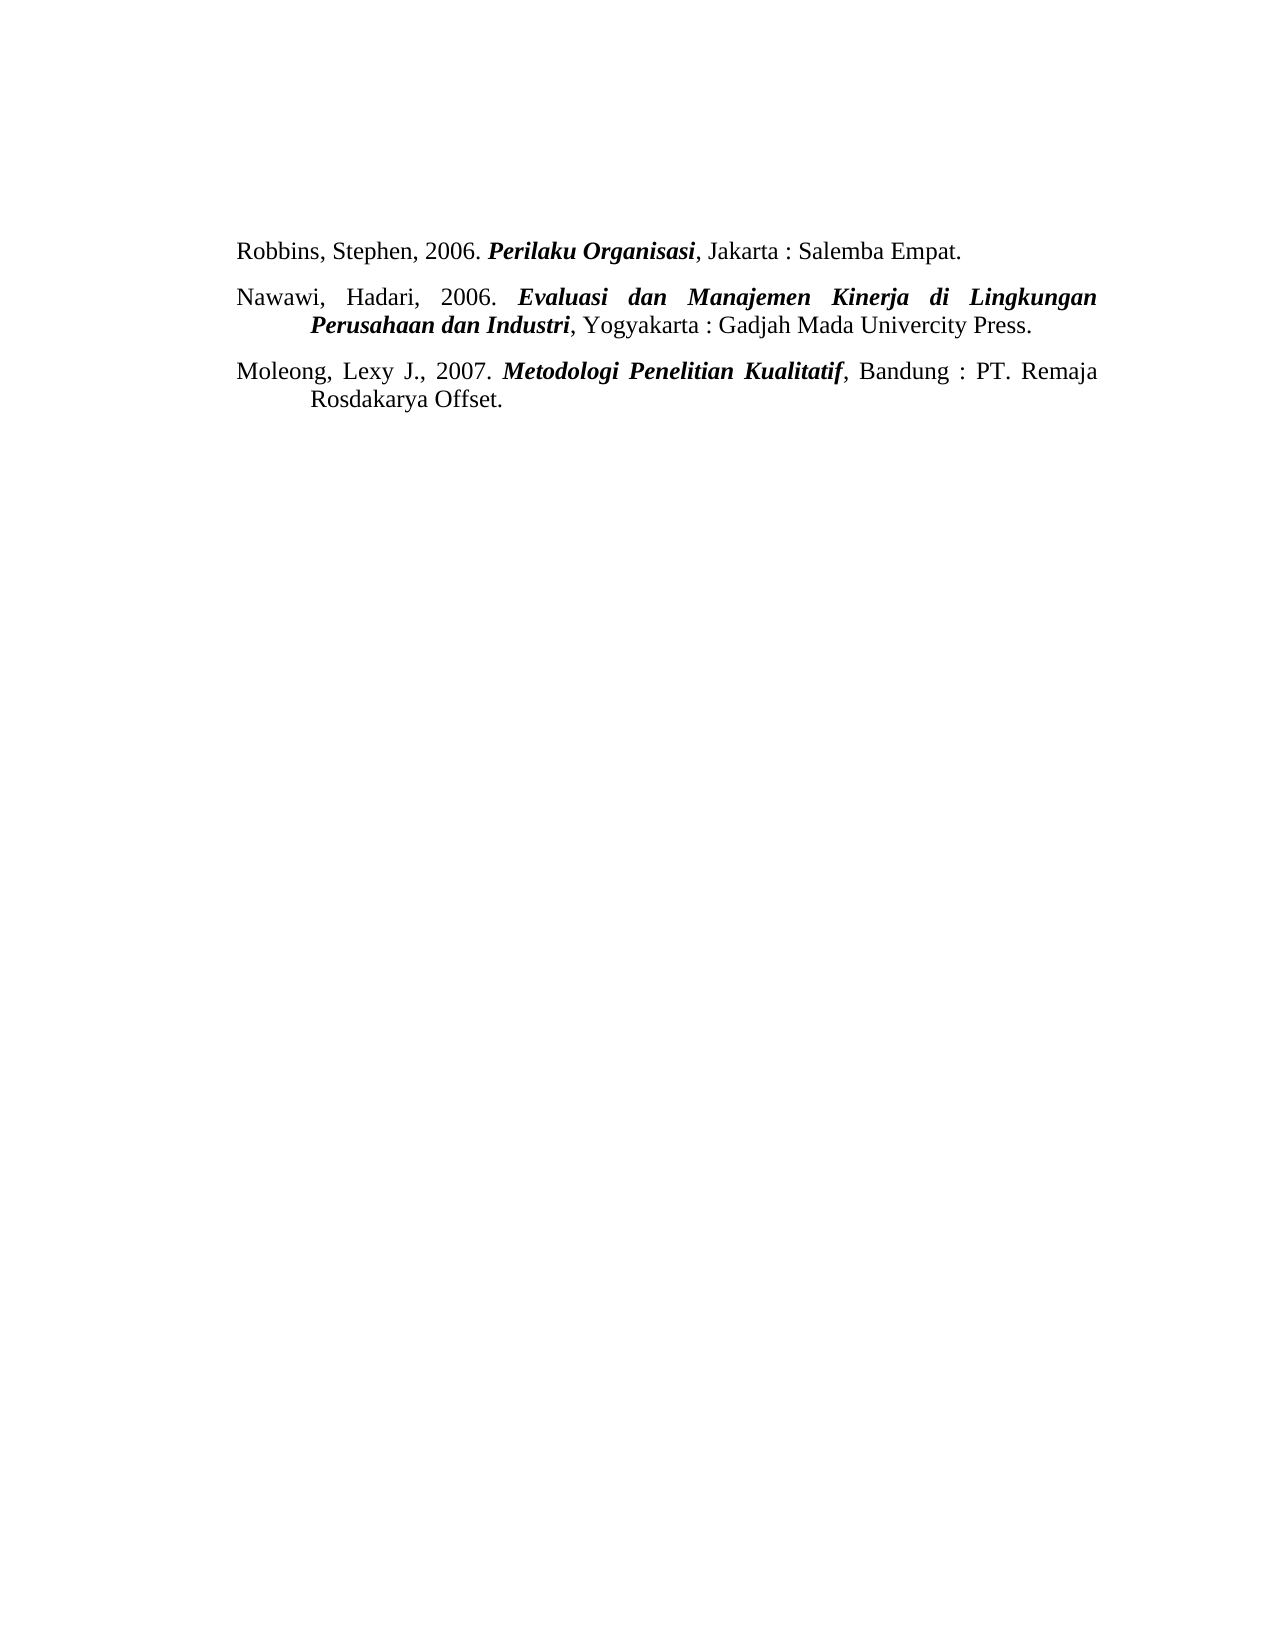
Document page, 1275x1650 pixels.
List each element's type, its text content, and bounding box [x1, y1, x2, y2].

text Robbins, Stephen, 2006. Perilaku Organisasi, Jakarta : Salemba Empat. [236, 236, 1098, 265]
text Moleong, Lexy J., 2007. Metodologi Penelitian Kualitatif, Bandung : PT. Remaja Rosdakarya Offset. [236, 356, 1098, 413]
text Nawawi, Hadari, 2006. Evaluasi dan Manajemen Kinerja di Lingkungan Perusahaan dan Industri, Yogyakarta : Gadjah Mada Univercity Press. [236, 282, 1098, 339]
